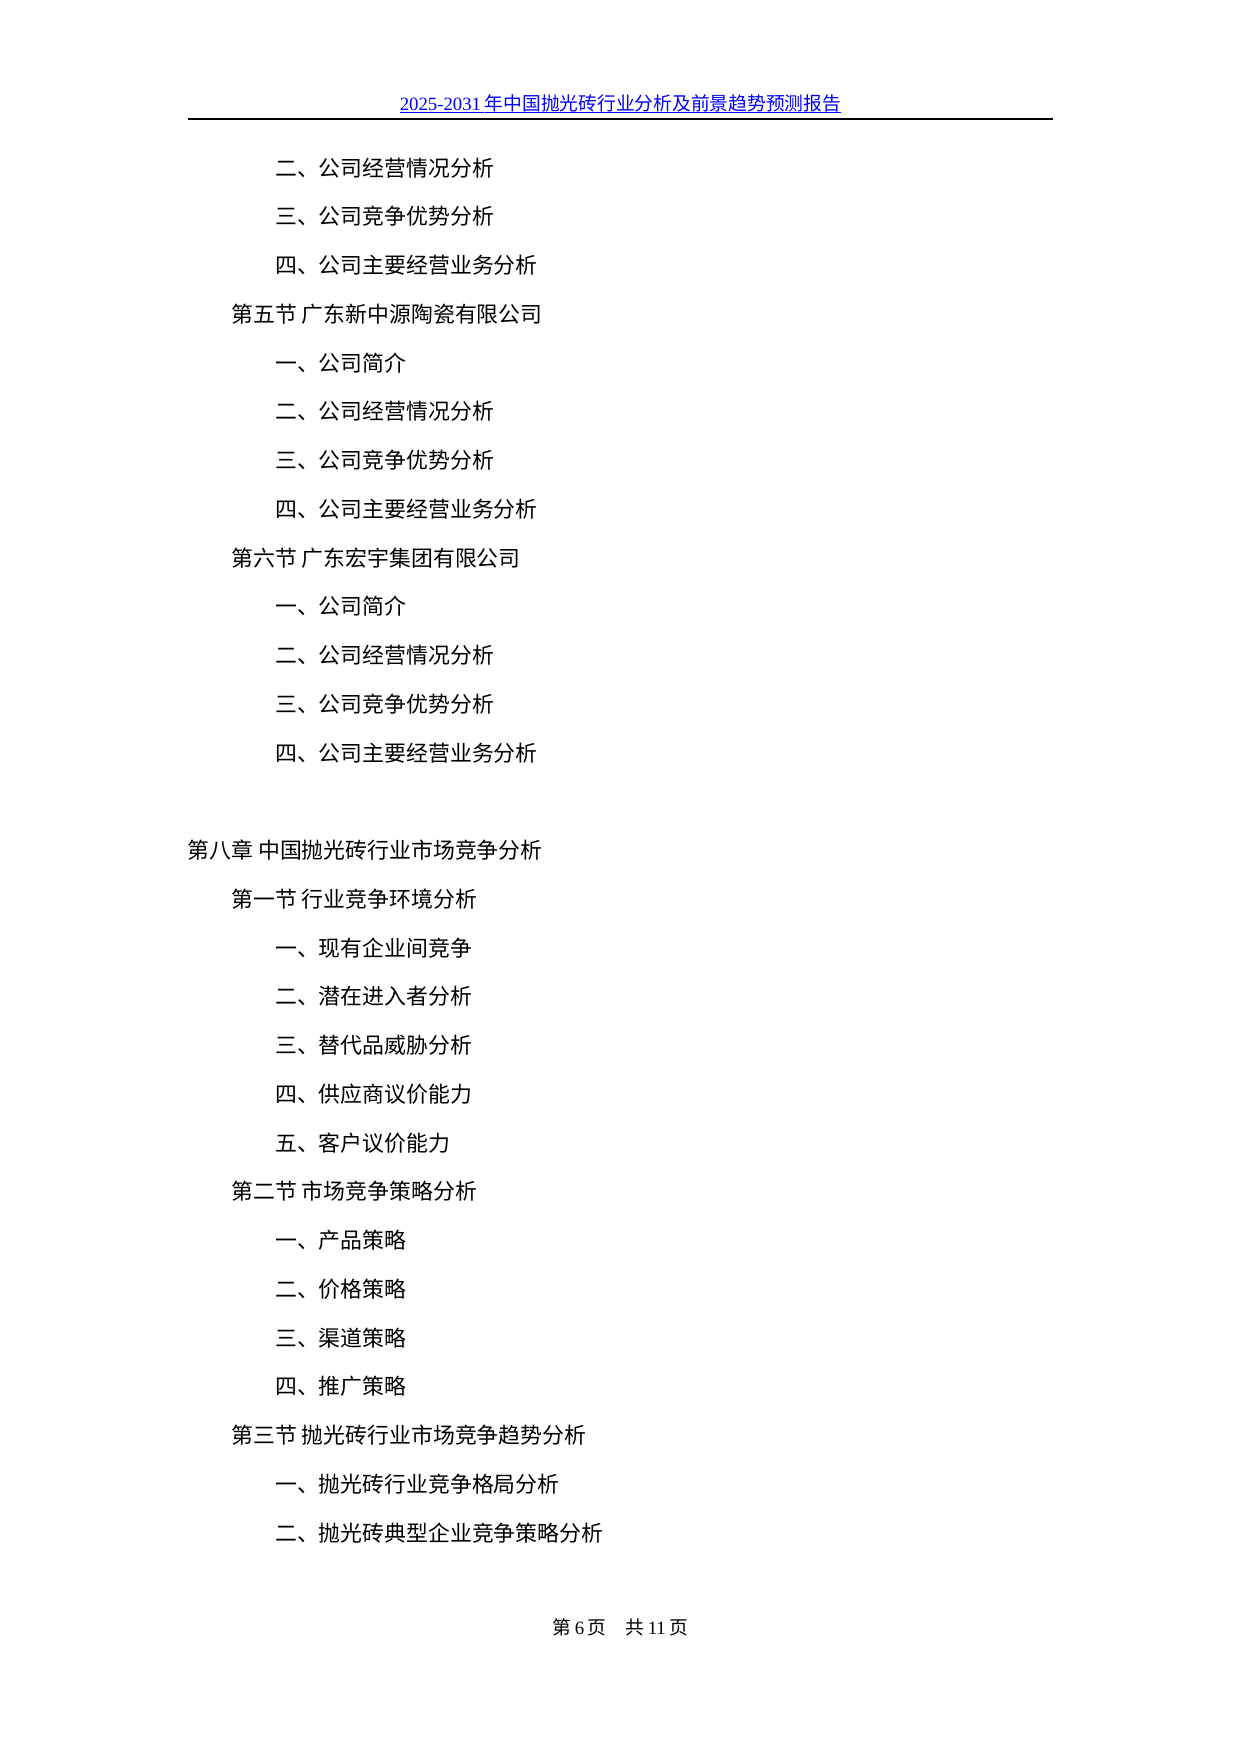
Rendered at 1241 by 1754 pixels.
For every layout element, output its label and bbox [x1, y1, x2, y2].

text [187, 150, 1053, 1548]
